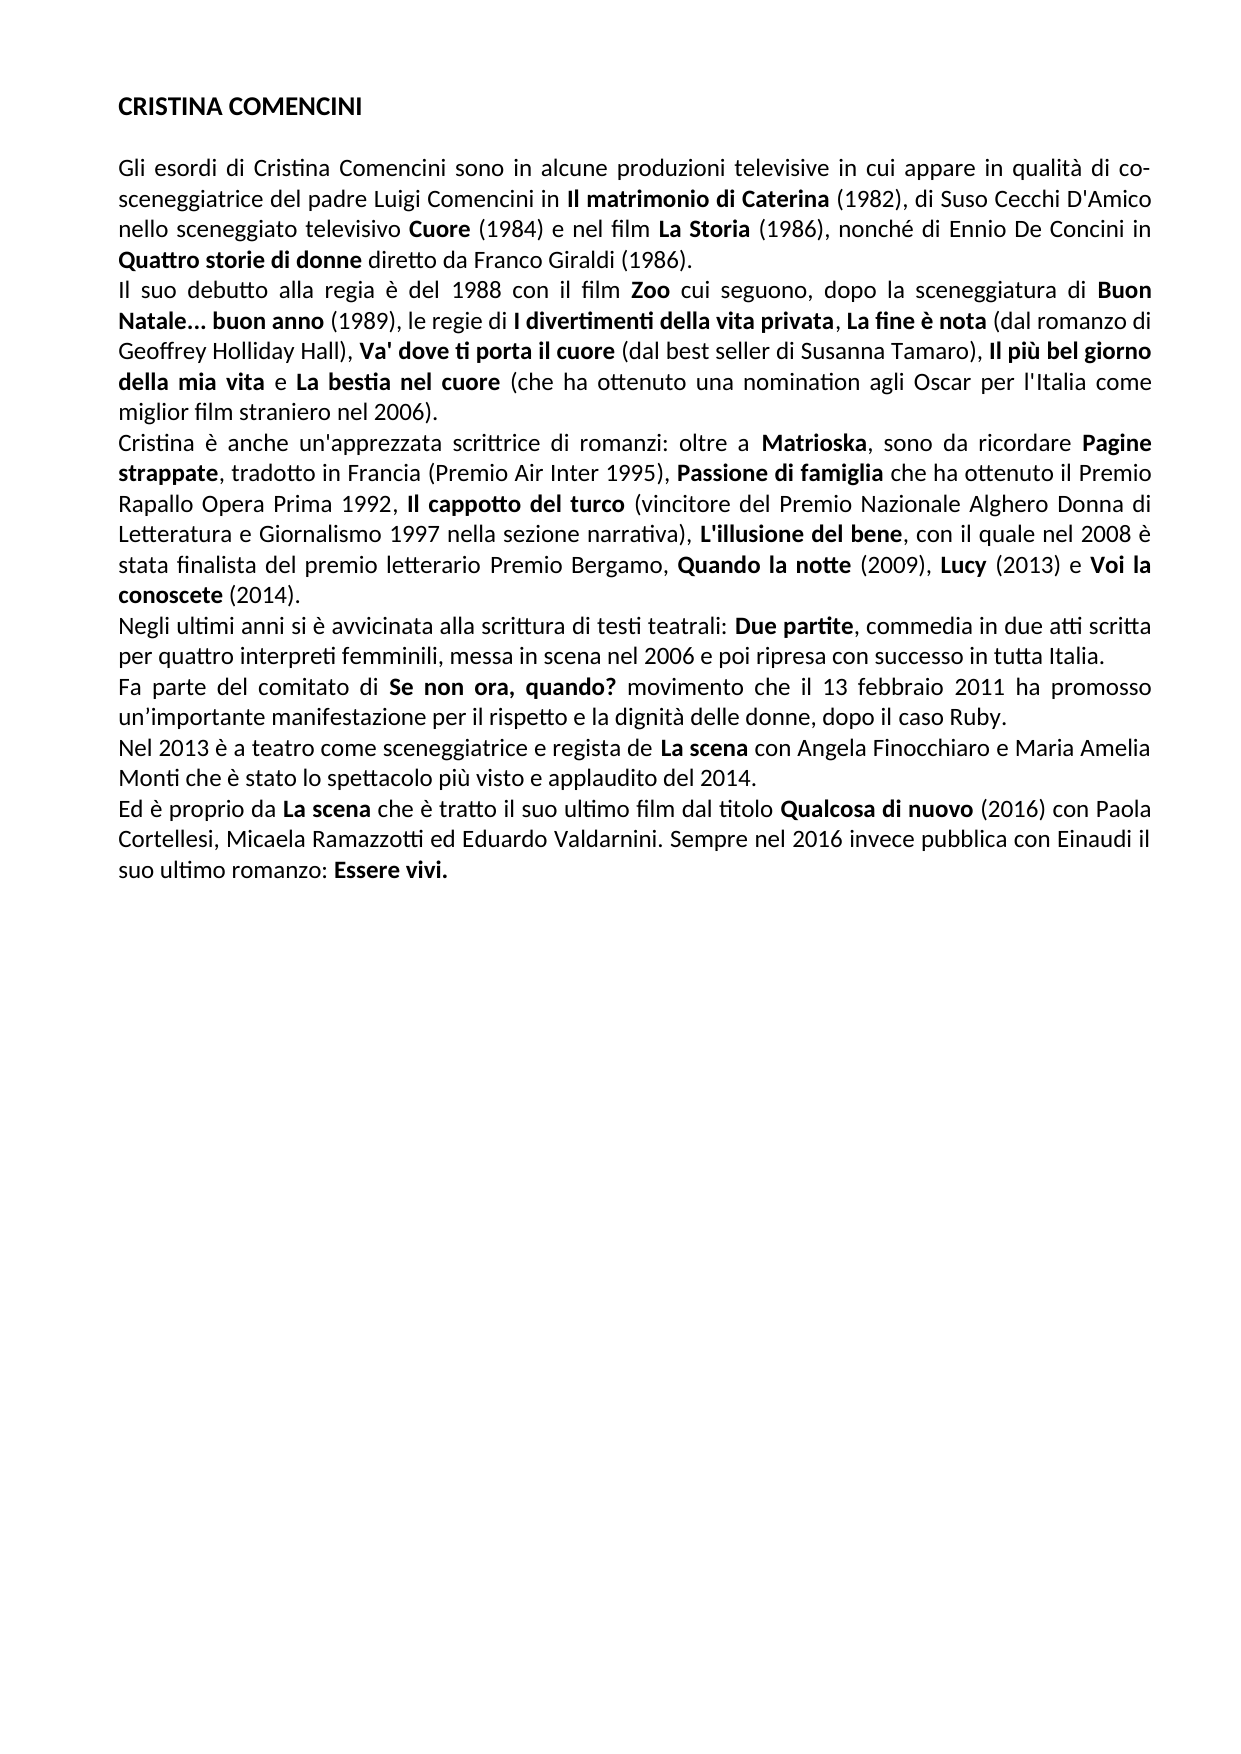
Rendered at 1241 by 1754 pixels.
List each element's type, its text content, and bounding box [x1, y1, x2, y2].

text Ed è proprio da La scena che è tratto il suo ultimo film dal titolo Qualcosa di nuovo (2016) con Paola Cortellesi, Micaela Ramazzotti ed Eduardo Valdarnini. Sempre nel 2016 invece pubblica con Einaudi il suo ultimo romanzo: Essere vivi. [118, 793, 1152, 885]
text Gli esordi di Cristina Comencini sono in alcune produzioni televisive in cui appare in qualità di co-sceneggiatrice del padre Luigi Comencini in Il matrimonio di Caterina (1982), di Suso Cecchi D'Amico nello sceneggiato televisivo Cuore (1984) e nel film La Storia (1986), nonché di Ennio De Concini in Quattro storie di donne diretto da Franco Giraldi (1986). [118, 152, 1152, 274]
text Nel 2013 è a teatro come sceneggiatrice e regista de La scena con Angela Finocchiaro e Maria Amelia Monti che è stato lo spettacolo più visto e applaudito del 2014. [118, 732, 1152, 793]
text CRISTINA COMENCINI [118, 89, 1152, 122]
text Il suo debutto alla regia è del 1988 con il film Zoo cui seguono, dopo la sceneggiatura di Buon Natale... buon anno (1989), le regie di I divertimenti della vita privata, La fine è nota (dal romanzo di Geoffrey Holliday Hall), Va' dove ti porta il cuore (dal best seller di Susanna Tamaro), Il più bel giorno della mia vita e La bestia nel cuore (che ha ottenuto una nomination agli Oscar per l'Italia come miglior film straniero nel 2006). [118, 274, 1152, 427]
text Fa parte del comitato di Se non ora, quando? movimento che il 13 febbraio 2011 ha promosso un’importante manifestazione per il rispetto e la dignità delle donne, dopo il caso Ruby. [118, 671, 1152, 732]
text Negli ultimi anni si è avvicinata alla scrittura di testi teatrali: Due partite, commedia in due atti scritta per quattro interpreti femminili, messa in scena nel 2006 e poi ripresa con successo in tutta Italia. [118, 610, 1152, 671]
text Cristina è anche un'apprezzata scrittrice di romanzi: oltre a Matrioska, sono da ricordare Pagine strappate, tradotto in Francia (Premio Air Inter 1995), Passione di famiglia che ha ottenuto il Premio Rapallo Opera Prima 1992, Il cappotto del turco (vincitore del Premio Nazionale Alghero Donna di Letteratura e Giornalismo 1997 nella sezione narrativa), L'illusione del bene, con il quale nel 2008 è stata finalista del premio letterario Premio Bergamo, Quando la notte (2009), Lucy (2013) e Voi la conoscete (2014). [118, 427, 1152, 610]
